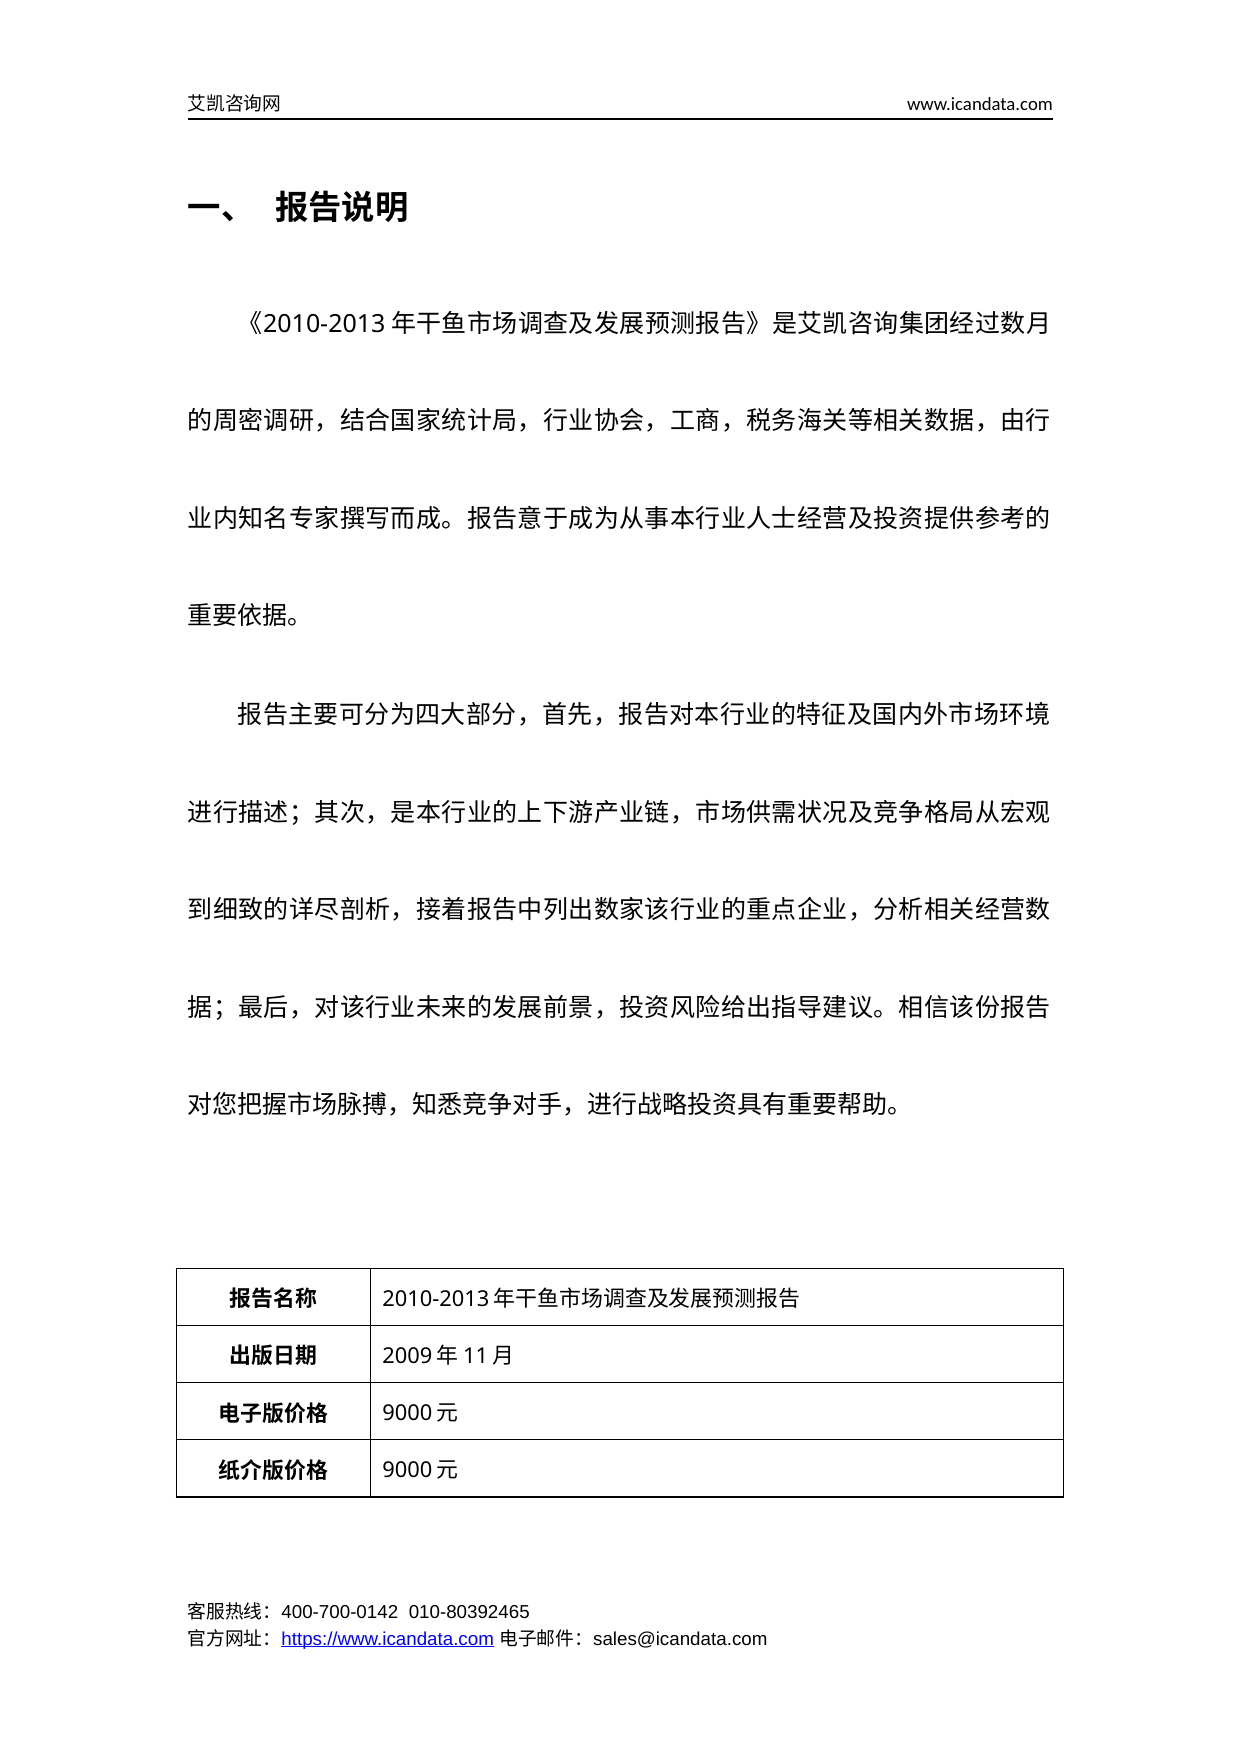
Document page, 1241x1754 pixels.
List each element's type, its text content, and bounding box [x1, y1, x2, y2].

table_header 2010-2013年干鱼市场调查及发展预测报告 [371, 1269, 1063, 1325]
text 报告主要可分为四大部分，首先，报告对本行业的特征及国内外市场环境进行描述；其次，是本行业的上下游产业链，市场供需状况及竞争格局从宏观到细致的详尽剖析，接着报告中列出数家该行业的重点企业，分析相关经营数据；最后，对该行业未来的发展前景，投资风险给出指导建议。相信该份报告对您把握市场脉搏，知悉竞争对手，进行战略投资具有重要帮助。 [187, 681, 1053, 1136]
subtitle 报告说明 [187, 172, 1053, 237]
table_cell 电子版价格 [177, 1383, 370, 1439]
table_header 报告名称 [177, 1269, 370, 1325]
table_cell 纸介版价格 [177, 1440, 370, 1496]
table_cell 9000元 [371, 1383, 1063, 1439]
text 《2010-2013年干鱼市场调查及发展预测报告》是艾凯咨询集团经过数月的周密调研，结合国家统计局，行业协会，工商，税务海关等相关数据，由行业内知名专家撰写而成。报告意于成为从事本行业人士经营及投资提供参考的重要依据。 [187, 289, 1053, 646]
table_cell 9000元 [371, 1440, 1063, 1496]
table_cell 2009年11月 [371, 1326, 1063, 1382]
table_cell 出版日期 [177, 1326, 370, 1382]
